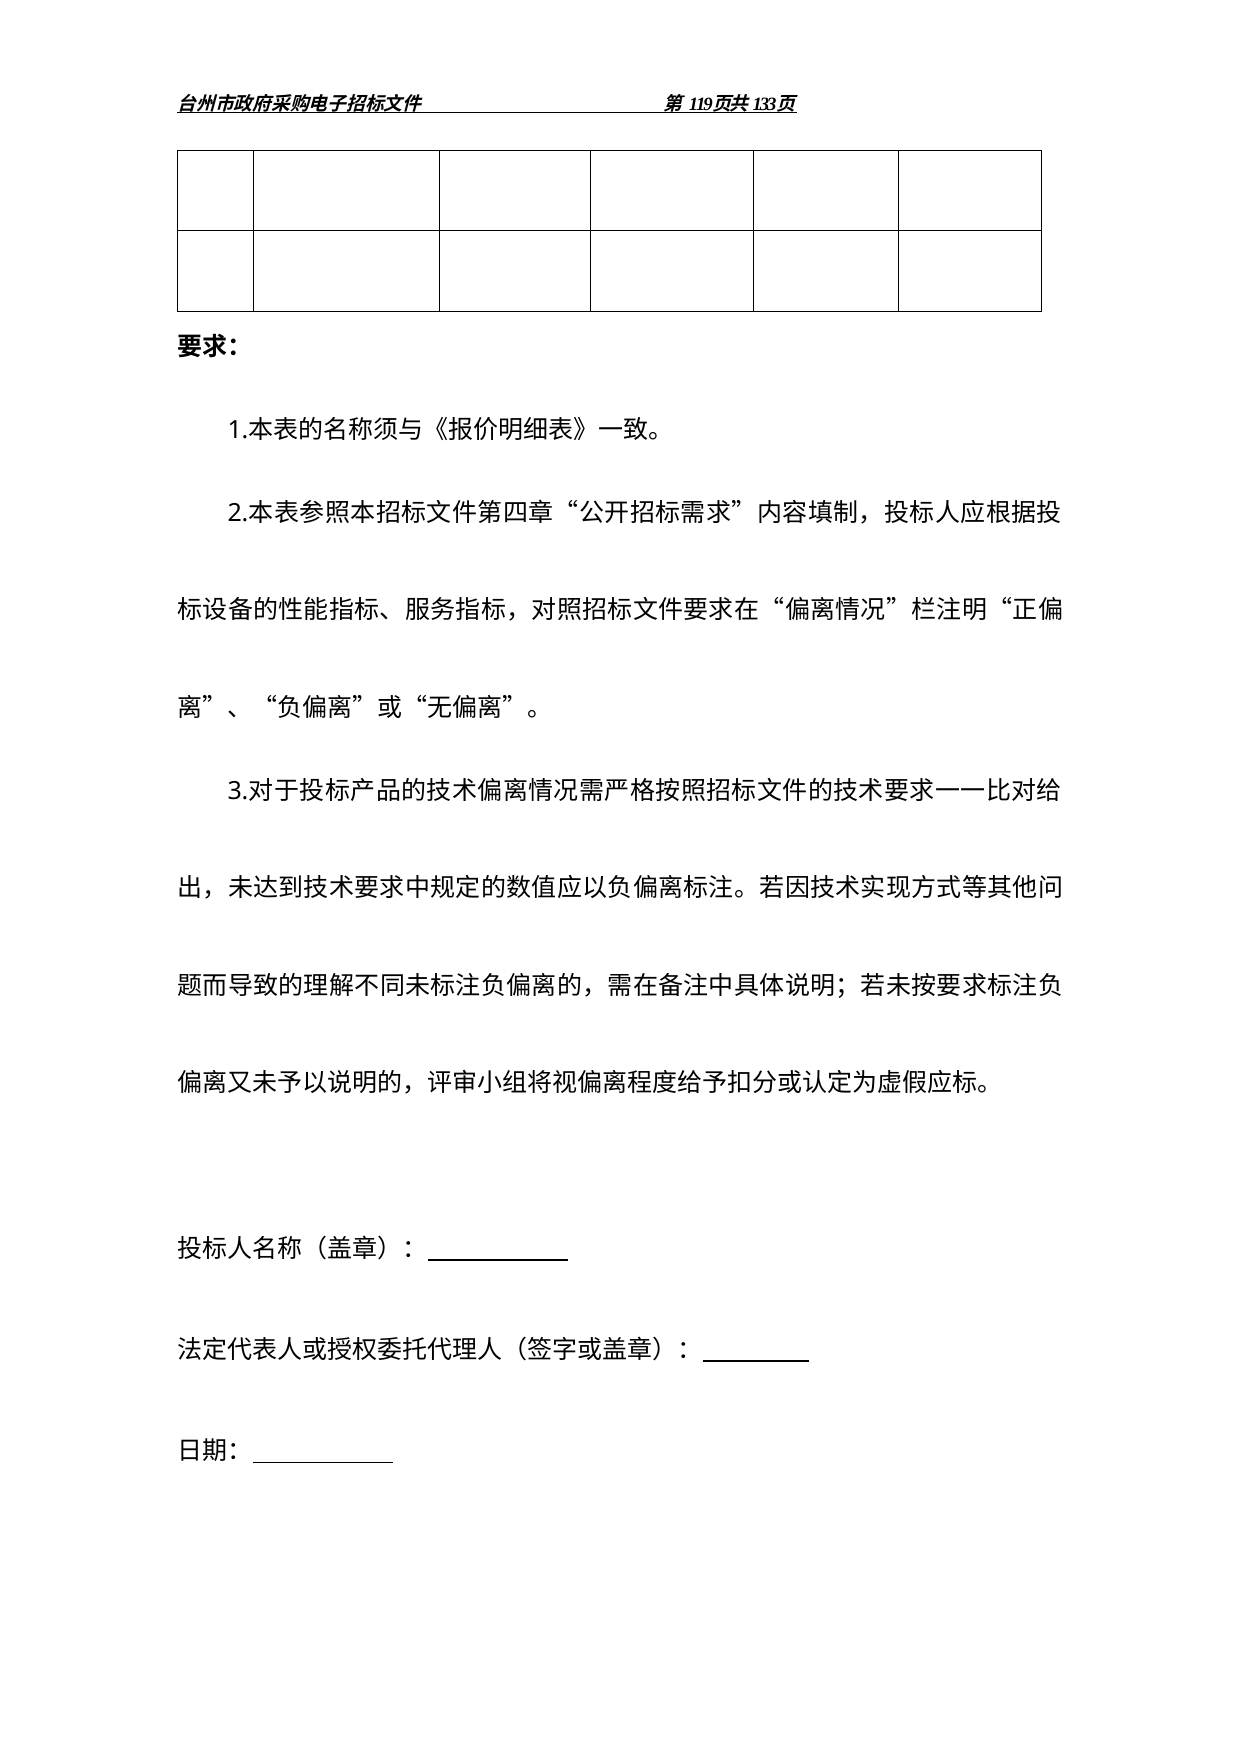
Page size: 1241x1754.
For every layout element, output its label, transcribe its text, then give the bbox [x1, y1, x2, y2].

table_cell [178, 231, 253, 311]
text 法定代表人或授权委托代理人（签字或盖章）： [177, 1315, 1063, 1380]
table_cell [754, 231, 898, 311]
text 3.对于投标产品的技术偏离情况需严格按照招标文件的技术要求一一比对给出，未达到技术要求中规定的数值应以负偏离标注。若因技术实现方式等其他问题而导致的理解不同未标注负偏离的，需在备注中具体说明；若未按要求标注负偏离又未予以说明的，评审小组将视偏离程度给予扣分或认定为虚假应标。 [177, 756, 1063, 1113]
table_cell [440, 151, 590, 230]
text 投标人名称（盖章）： [177, 1214, 1063, 1279]
table_cell [591, 231, 753, 311]
table_cell [899, 151, 1041, 230]
table_cell [754, 151, 898, 230]
text 要求： [177, 312, 1063, 377]
text 1.本表的名称须与《报价明细表》一致。 [177, 395, 1063, 460]
table_cell [440, 231, 590, 311]
text 2.本表参照本招标文件第四章“公开招标需求”内容填制，投标人应根据投标设备的性能指标、服务指标，对照招标文件要求在“偏离情况”栏注明“正偏离”、“负偏离”或“无偏离”。 [177, 478, 1063, 738]
text 日期： [177, 1416, 1063, 1481]
table_cell [254, 151, 439, 230]
table_cell [591, 151, 753, 230]
table_cell [178, 151, 253, 230]
table_cell [899, 231, 1041, 311]
table_cell [254, 231, 439, 311]
